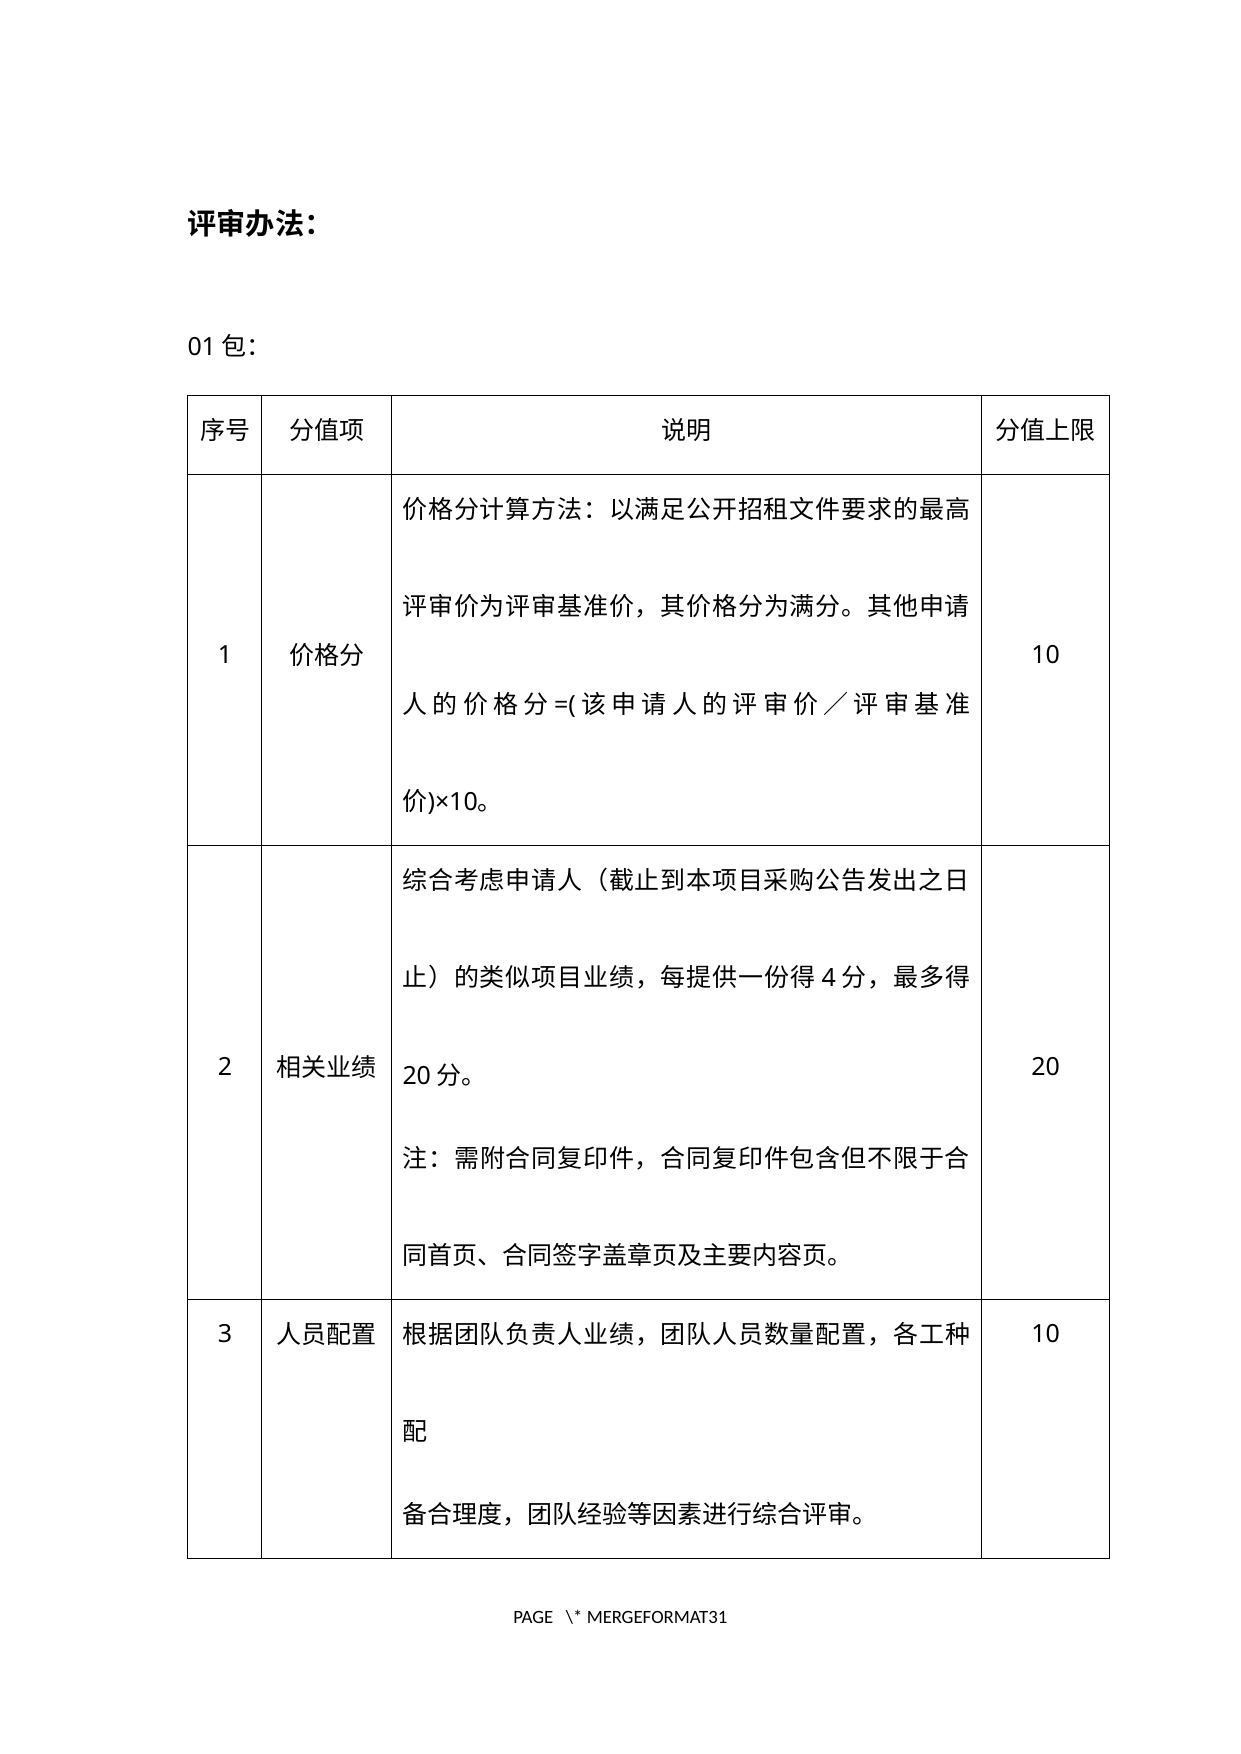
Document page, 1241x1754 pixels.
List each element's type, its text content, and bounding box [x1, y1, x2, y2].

table_cell 2 [188, 846, 261, 1299]
table_cell 20 [982, 846, 1109, 1299]
table_cell 价格分 [262, 475, 391, 845]
subtitle 评审办法： [187, 189, 1053, 254]
table_header 说明 [392, 396, 981, 474]
table_cell 3 [188, 1300, 261, 1558]
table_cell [392, 1300, 981, 1558]
table_cell 综合考虑申请人（截止到本项目采购公告发出之日止）的类似项目业绩，每提供一份得4分，最多得20分。 注：需附合同复印件，合同复印件包含但不限于合同首页、合同签字盖章页及主要内容页。 [392, 846, 981, 1299]
table_cell 相关业绩 [262, 846, 391, 1299]
text 01包： [187, 312, 1053, 377]
table_header 分值上限 [982, 396, 1109, 474]
table_cell 1 [188, 475, 261, 845]
table_cell 10 [982, 1300, 1109, 1558]
table_cell 价格分计算方法：以满足公开招租文件要求的最高评审价为评审基准价，其价格分为满分。其他申请人的价格分=(该申请人的评审价／评审基准价)×10。 [392, 475, 981, 845]
table_cell 人员配置 [262, 1300, 391, 1558]
table_header 序号 [188, 396, 261, 474]
table_cell 10 [982, 475, 1109, 845]
table_header 分值项 [262, 396, 391, 474]
